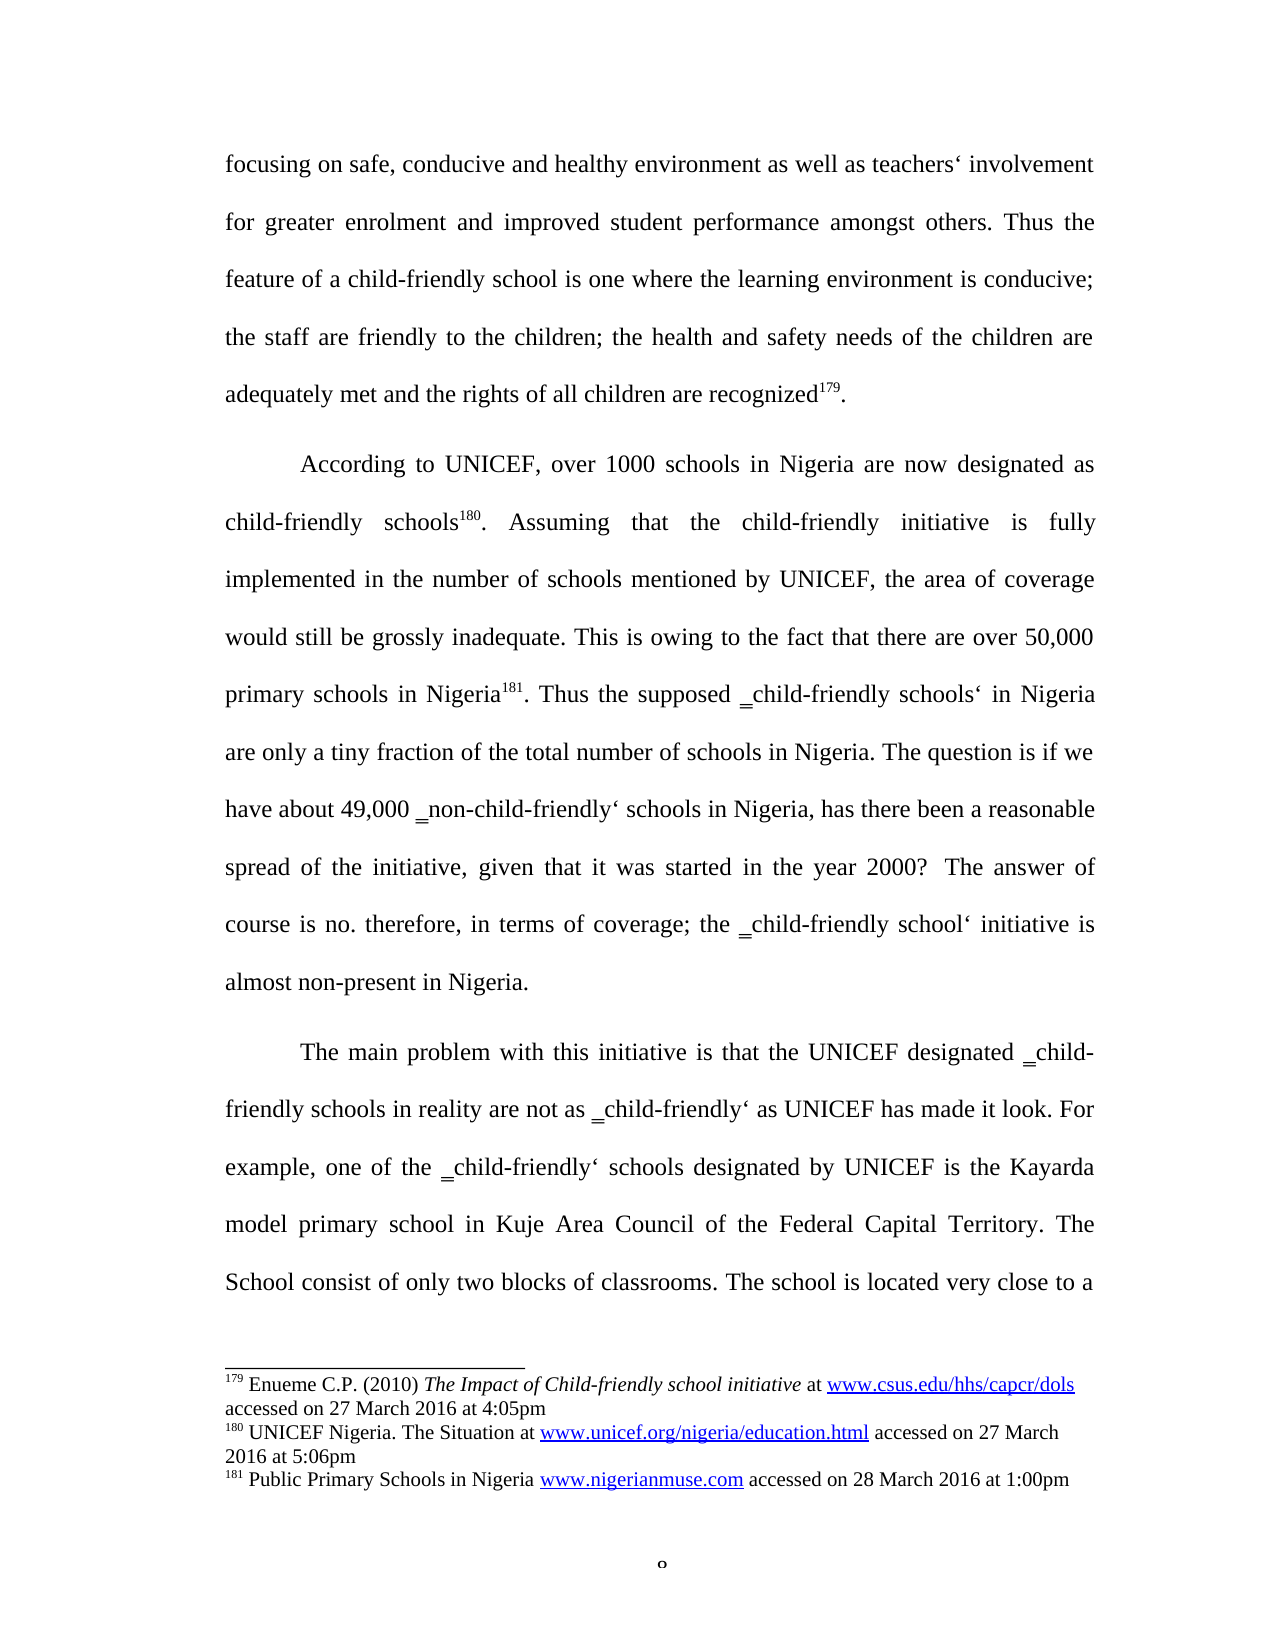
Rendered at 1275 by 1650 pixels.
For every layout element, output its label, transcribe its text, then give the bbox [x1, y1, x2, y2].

text 180 UNICEF Nigeria. The Situation at www.unicef.org/nigeria/education.html accessed on 27 March 2016 at 5:06pm [225, 1420, 1073, 1468]
text According to UNICEF, over 1000 schools in Nigeria are now designated as child-friendly schools180. Assuming that the child-friendly initiative is fully implemented in the number of schools mentioned by UNICEF, the area of coverage would still be grossly inadequate. This is owing to the fact that there are over 50,000 primary schools in Nigeria181. Thus the supposed ‗child-friendly schools‘ in Nigeria are only a tiny fraction of the total number of schools in Nigeria. The question is if we have about 49,000 ‗non-child-friendly‘ schools in Nigeria, has there been a reasonable spread of the initiative, given that it was started in the year 2000? The answer of course is no. therefore, in terms of coverage; the ‗child-friendly school‘ initiative is almost non-present in Nigeria. [225, 449, 1096, 995]
text 181 Public Primary Schools in Nigeria www.nigerianmuse.com accessed on 28 March 2016 at 1:00pm [225, 1468, 1108, 1492]
text 179 Enueme C.P. (2010) The Impact of Child-friendly school initiative at www.csus.edu/hhs/capcr/dols accessed on 27 March 2016 at 4:05pm [225, 1371, 1079, 1419]
text focusing on safe, conducive and healthy environment as well as teachers‘ involvement for greater enrolment and improved student performance amongst others. Thus the feature of a child-friendly school is one where the learning environment is conducive; the staff are friendly to the children; the health and safety needs of the children are adequately met and the rights of all children are recognized179. [225, 149, 1095, 408]
text The main problem with this initiative is that the UNICEF designated ‗child- friendly schools in reality are not as ‗child-friendly‘ as UNICEF has made it look. For example, one of the ‗child-friendly‘ schools designated by UNICEF is the Kayarda model primary school in Kuje Area Council of the Federal Capital Territory. The School consist of only two blocks of classrooms. The school is located very close to a [225, 1037, 1096, 1296]
